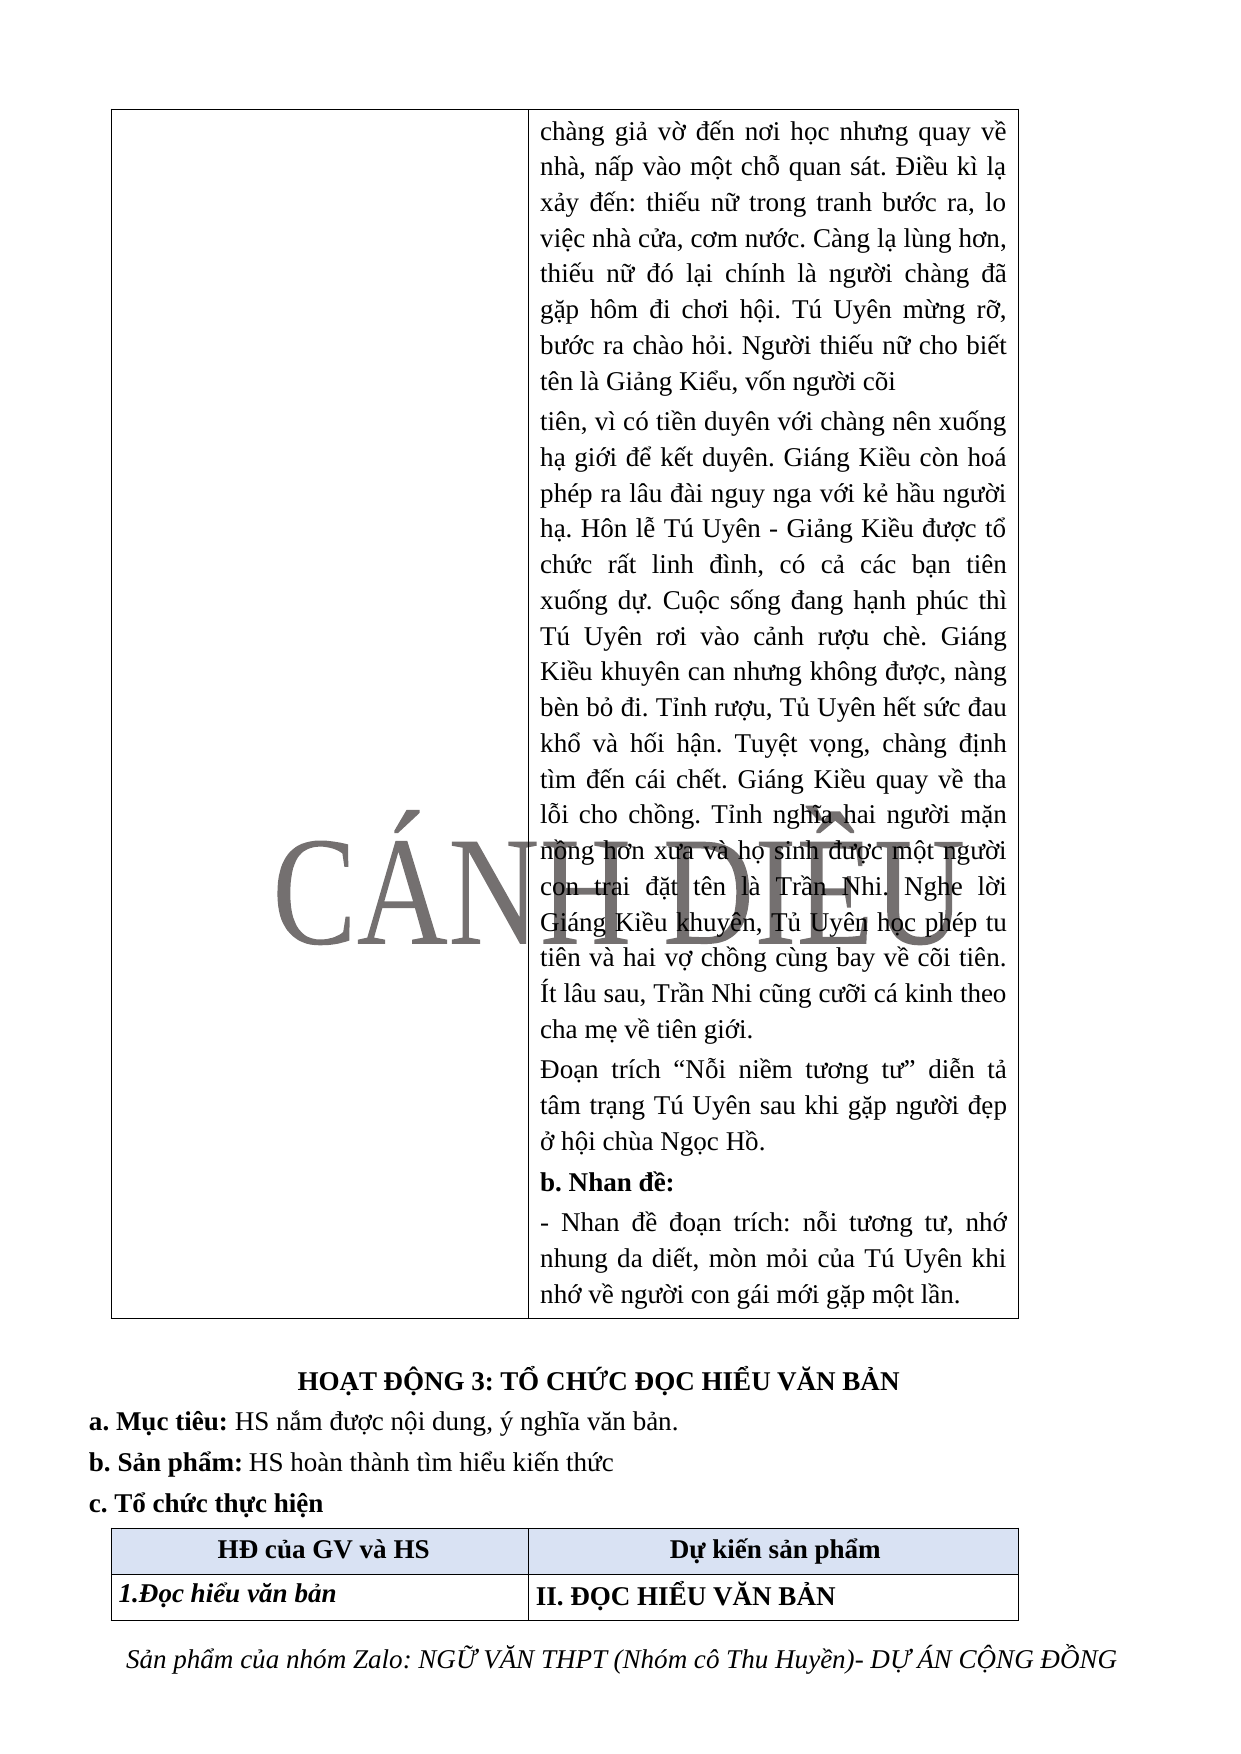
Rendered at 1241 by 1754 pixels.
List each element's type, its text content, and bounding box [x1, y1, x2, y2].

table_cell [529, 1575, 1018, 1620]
text HOẠT ĐỘNG 3: TỔ CHỨC ĐỌC HIỂU VĂN BẢN [70, 1365, 1126, 1396]
list b. Sản phẩm: HS hoàn thành tìm hiểu kiến thức [89, 1446, 1152, 1477]
table_header Dự kiến sản phẩm [529, 1529, 1018, 1574]
list a. Mục tiêu: HS nắm được nội dung, ý nghĩa văn bản. [89, 1405, 1152, 1437]
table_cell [529, 110, 1018, 1318]
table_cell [112, 1575, 528, 1620]
list c. Tổ chức thực hiện [89, 1487, 1152, 1518]
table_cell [112, 110, 528, 1318]
table_header HĐ của GV và HS [112, 1529, 528, 1574]
